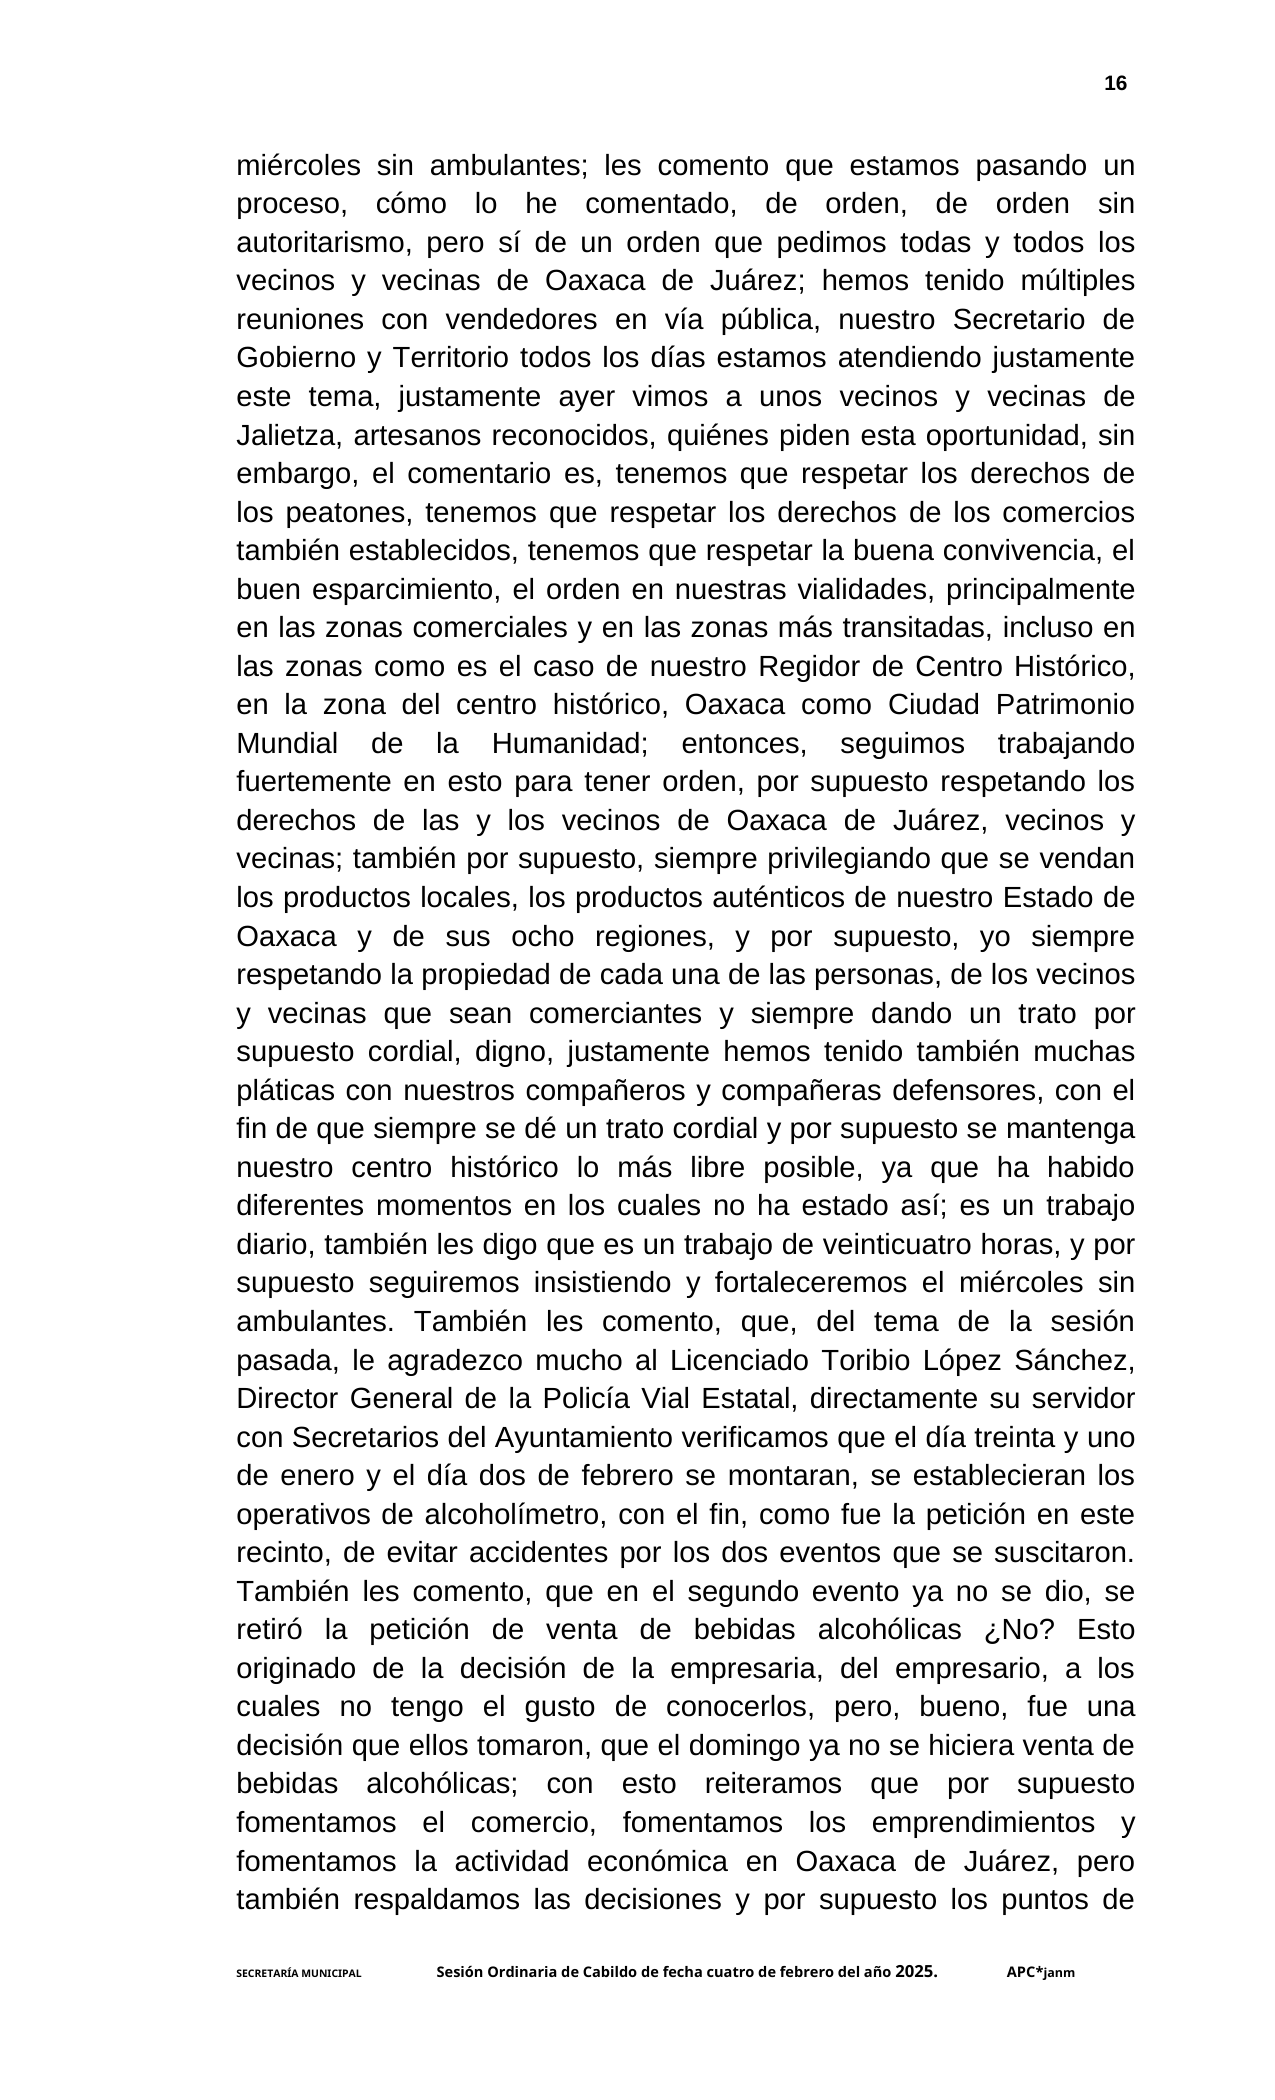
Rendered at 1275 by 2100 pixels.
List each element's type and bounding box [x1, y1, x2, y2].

text [236, 148, 1137, 1916]
